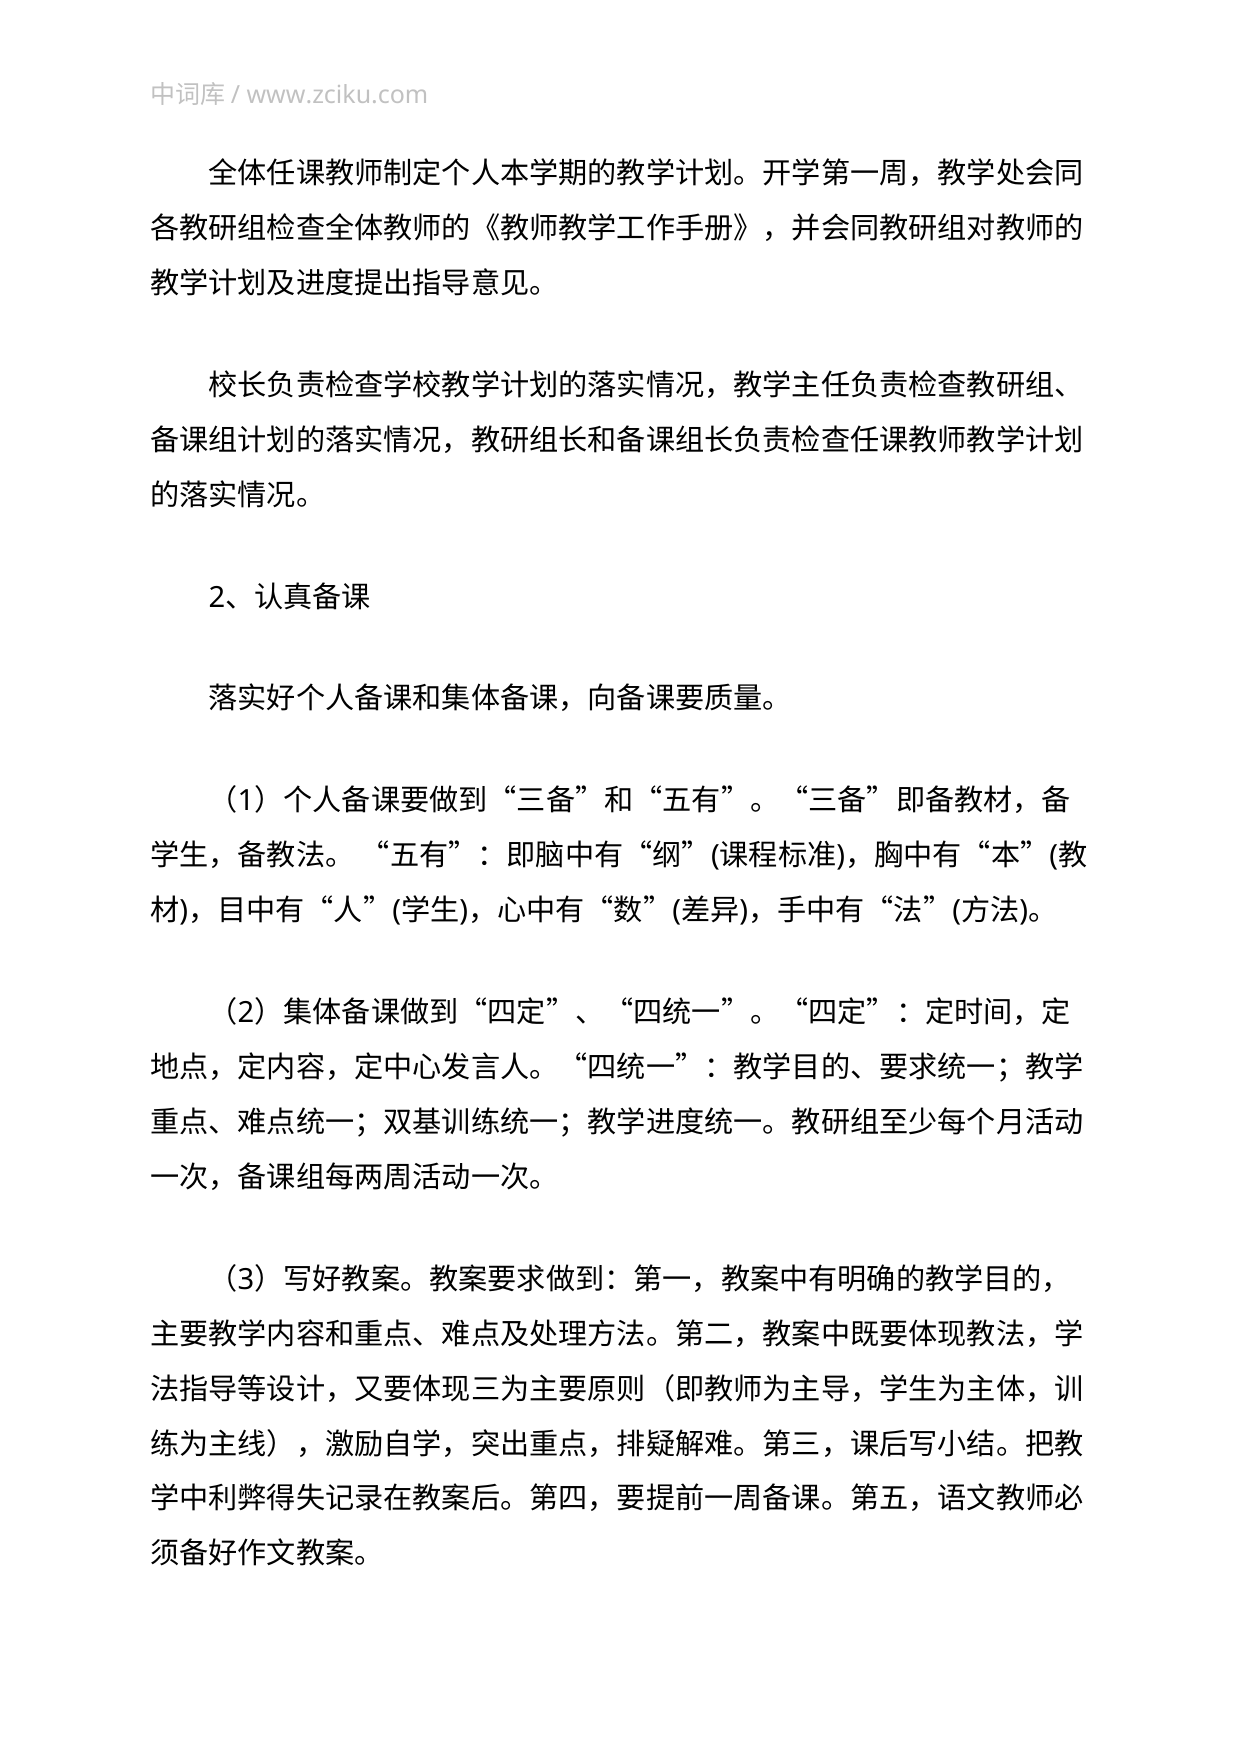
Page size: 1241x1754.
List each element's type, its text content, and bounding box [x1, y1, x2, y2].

text 全体任课教师制定个人本学期的教学计划。开学第一周，教学处会同各教研组检查全体教师的《教师教学工作手册》，并会同教研组对教师的教学计划及进度提出指导意见。 [150, 150, 1090, 302]
text 校长负责检查学校教学计划的落实情况，教学主任负责检查教研组、备课组计划的落实情况，教研组长和备课组长负责检查任课教师教学计划的落实情况。 [150, 362, 1090, 514]
text （3）写好教案。教案要求做到：第一，教案中有明确的教学目的，主要教学内容和重点、难点及处理方法。第二，教案中既要体现教法，学法指导等设计，又要体现三为主要原则（即教师为主导，学生为主体，训练为主线），激励自学，突出重点，排疑解难。第三，课后写小结。把教学中利弊得失记录在教案后。第四，要提前一周备课。第五，语文教师必须备好作文教案。 [150, 1255, 1090, 1572]
text 落实好个人备课和集体备课，向备课要质量。 [150, 675, 1090, 717]
text 2、认真备课 [150, 573, 1090, 616]
text （2）集体备课做到“四定”、“四统一”。“四定”：定时间，定地点，定内容，定中心发言人。“四统一”：教学目的、要求统一；教学重点、难点统一；双基训练统一；教学进度统一。教研组至少每个月活动一次，备课组每两周活动一次。 [150, 989, 1090, 1196]
text （1）个人备课要做到“三备”和“五有”。“三备”即备教材，备学生，备教法。 “五有”：即脑中有“纲”(课程标准)，胸中有“本”(教材)，目中有“人”(学生)，心中有“数”(差异)，手中有“法”(方法)。 [150, 777, 1090, 929]
